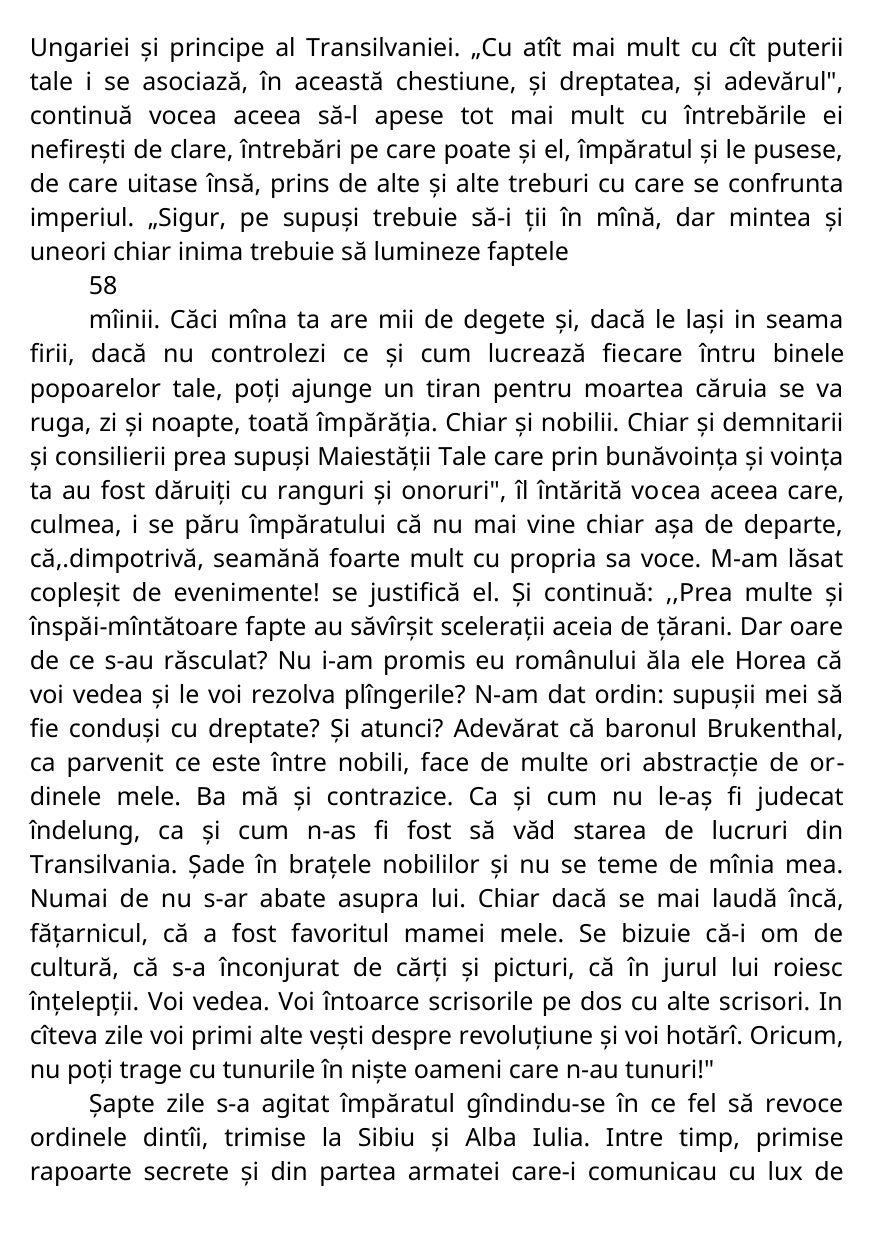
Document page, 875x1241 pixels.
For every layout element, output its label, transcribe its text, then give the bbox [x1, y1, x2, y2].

text mîinii. Căci mîna ta are mii de degete şi, dacă le laşi in seama firii, dacă nu controlezi ce şi cum lucrează fiecare întru binele popoarelor tale, poţi ajunge un tiran pentru moartea căruia se va ruga, zi şi noapte, toată împărăţia. Chiar şi nobilii. Chiar şi demnitarii şi consilierii prea supuşi Maiestăţii Tale care prin bunăvoinţa şi voinţa ta au fost dăruiţi cu ranguri şi onoruri", îl întărită vocea aceea care, culmea, i se păru împăratului că nu mai vine chiar aşa de departe, că,.dimpotrivă, seamănă foarte mult cu propria sa voce. M-am lăsat copleşit de evenimente! se justifică el. Şi continuă: ,,Prea multe şi înspăi-mîntătoare fapte au săvîrşit sceleraţii aceia de ţărani. Dar oare de ce s-au răsculat? Nu i-am promis eu românului ăla ele Horea că voi vedea şi le voi rezolva plîngerile? N-am dat ordin: supuşii mei să fie conduşi cu dreptate? Şi atunci? Adevărat că baronul Brukenthal, ca parvenit ce este între nobili, face de multe ori abstracţie de ordinele mele. Ba mă şi contrazice. Ca şi cum nu le-aş fi judecat îndelung, ca şi cum n-as fi fost să văd starea de lucruri din Transilvania. Şade în braţele nobililor şi nu se teme de mînia mea. Numai de nu s-ar abate asupra lui. Chiar dacă se mai laudă încă, făţarnicul, că a fost favoritul mamei mele. Se bizuie că-i om de cultură, că s-a înconjurat de cărţi şi picturi, că în jurul lui roiesc înţelepţii. Voi vedea. Voi întoarce scrisorile pe dos cu alte scrisori. In cîteva zile voi primi alte veşti despre revoluţiune şi voi hotărî. Oricum, nu poţi trage cu tunurile în nişte oameni care n-au tunuri!" [29, 302, 844, 1086]
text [29, 1086, 844, 1188]
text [29, 29, 844, 268]
text 58 [29, 268, 844, 302]
